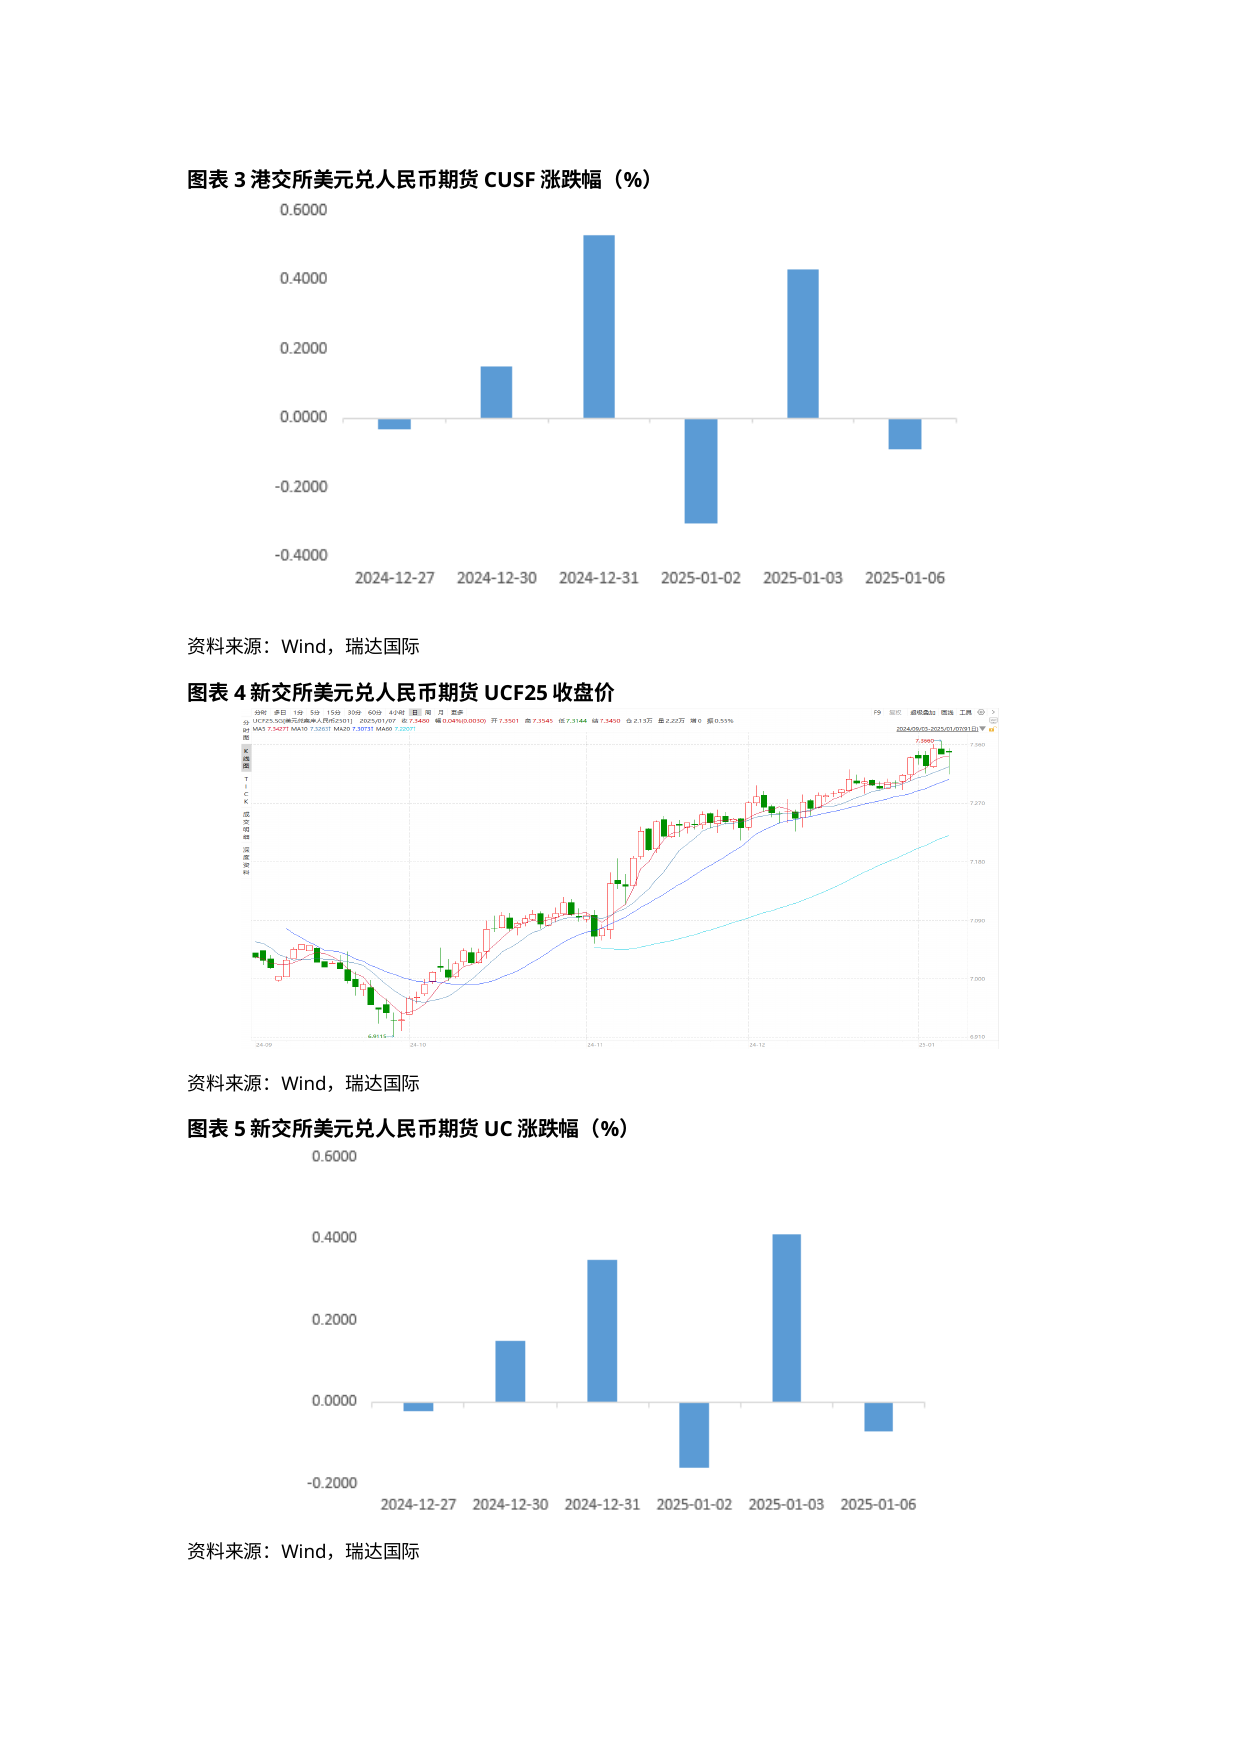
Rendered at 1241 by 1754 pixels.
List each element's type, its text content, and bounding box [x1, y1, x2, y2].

picture [267, 194, 973, 595]
text 图表 3 港交所美元兑人民币期货CUSF涨跌幅（%） [187, 162, 1053, 194]
picture [301, 1144, 939, 1522]
text 资料来源：Wind，瑞达国际 [187, 629, 1053, 662]
text 资料来源：Wind，瑞达国际 [187, 1066, 1053, 1098]
text 图表 4 新交所美元兑人民币期货UCF25收盘价 [187, 676, 1053, 708]
text 资料来源：Wind，瑞达国际 [187, 1534, 1053, 1567]
picture [241, 708, 999, 1049]
text 图表 5 新交所美元兑人民币期货UC涨跌幅（%） [187, 1112, 1053, 1144]
